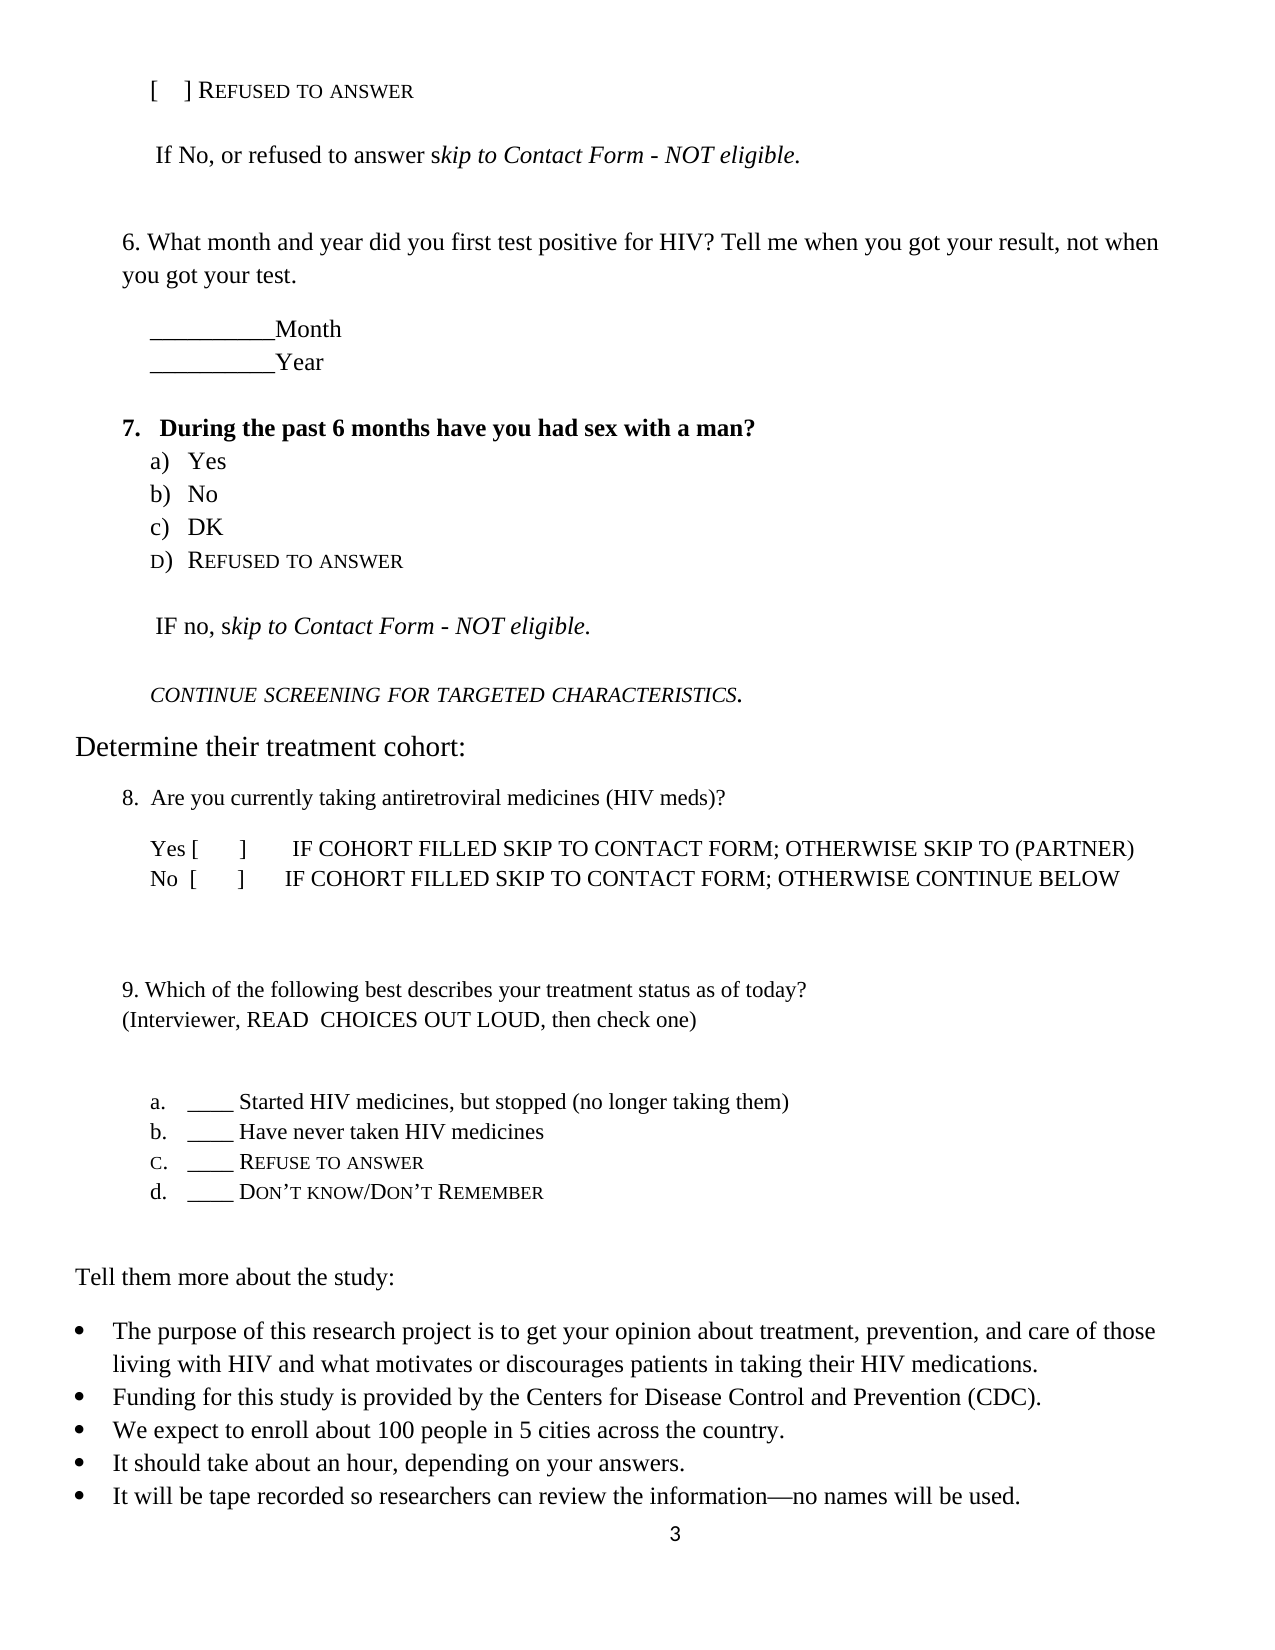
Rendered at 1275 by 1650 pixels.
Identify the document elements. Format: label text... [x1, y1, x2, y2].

text 8. Are you currently taking antiretroviral medicines (HIV meds)? [122, 783, 1200, 810]
list The purpose of this research project is to get your opinion about treatment, prevention, and care of those living with HIV and what motivates or discourages patients in taking their HIV medications. [75, 1316, 1200, 1377]
list DK [150, 512, 1200, 541]
text Tell them more about the study: [75, 1262, 1200, 1291]
list Refused to answer [150, 545, 1200, 574]
list Funding for this study is provided by the Centers for Disease Control and Prevention (CDC). [75, 1382, 1200, 1411]
list ____ Don’t know/Don’t Remember [150, 1178, 1200, 1237]
text continue screening for targeted characteristics. [75, 677, 1200, 708]
list If No, or refused to answer skip to Contact Form - NOT eligible. [150, 140, 1200, 169]
text IF no, skip to Contact Form - NOT eligible. [150, 611, 1200, 640]
list ____ Have never taken HIV medicines [150, 1118, 1200, 1144]
list During the past 6 months have you had sex with a man? [122, 413, 1200, 442]
text __________Month [150, 314, 1200, 343]
list No [ ] IF COHORT FILLED SKIP TO CONTACT FORM; OTHERWISE CONTINUE BELOW [150, 865, 1200, 891]
list It should take about an hour, depending on your answers. [75, 1448, 1200, 1477]
text Determine their treatment cohort: [75, 729, 1200, 763]
list Yes [150, 446, 1200, 475]
list We expect to enroll about 100 people in 5 cities across the country. [75, 1415, 1200, 1443]
text 6. What month and year did you first test positive for HIV? Tell me when you got your result, not when you got your test. [122, 227, 1200, 289]
list ____ Started HIV medicines, but stopped (no longer taking them) [150, 1088, 1200, 1114]
text __________Year [150, 347, 1200, 376]
text 9. Which of the following best describes your treatment status as of today? (Interviewer, READ CHOICES OUT LOUD, then check one) [122, 976, 1200, 1033]
list It will be tape recorded so researchers can review the information—no names will be used. [75, 1481, 1200, 1509]
list ____ Refuse to answer [150, 1148, 1200, 1174]
text [ ] Refused to answer [150, 75, 1200, 104]
list No [150, 479, 1200, 508]
list Yes [ ] IF COHORT FILLED SKIP TO CONTACT FORM; OTHERWISE SKIP TO (PARTNER) [150, 834, 1200, 861]
